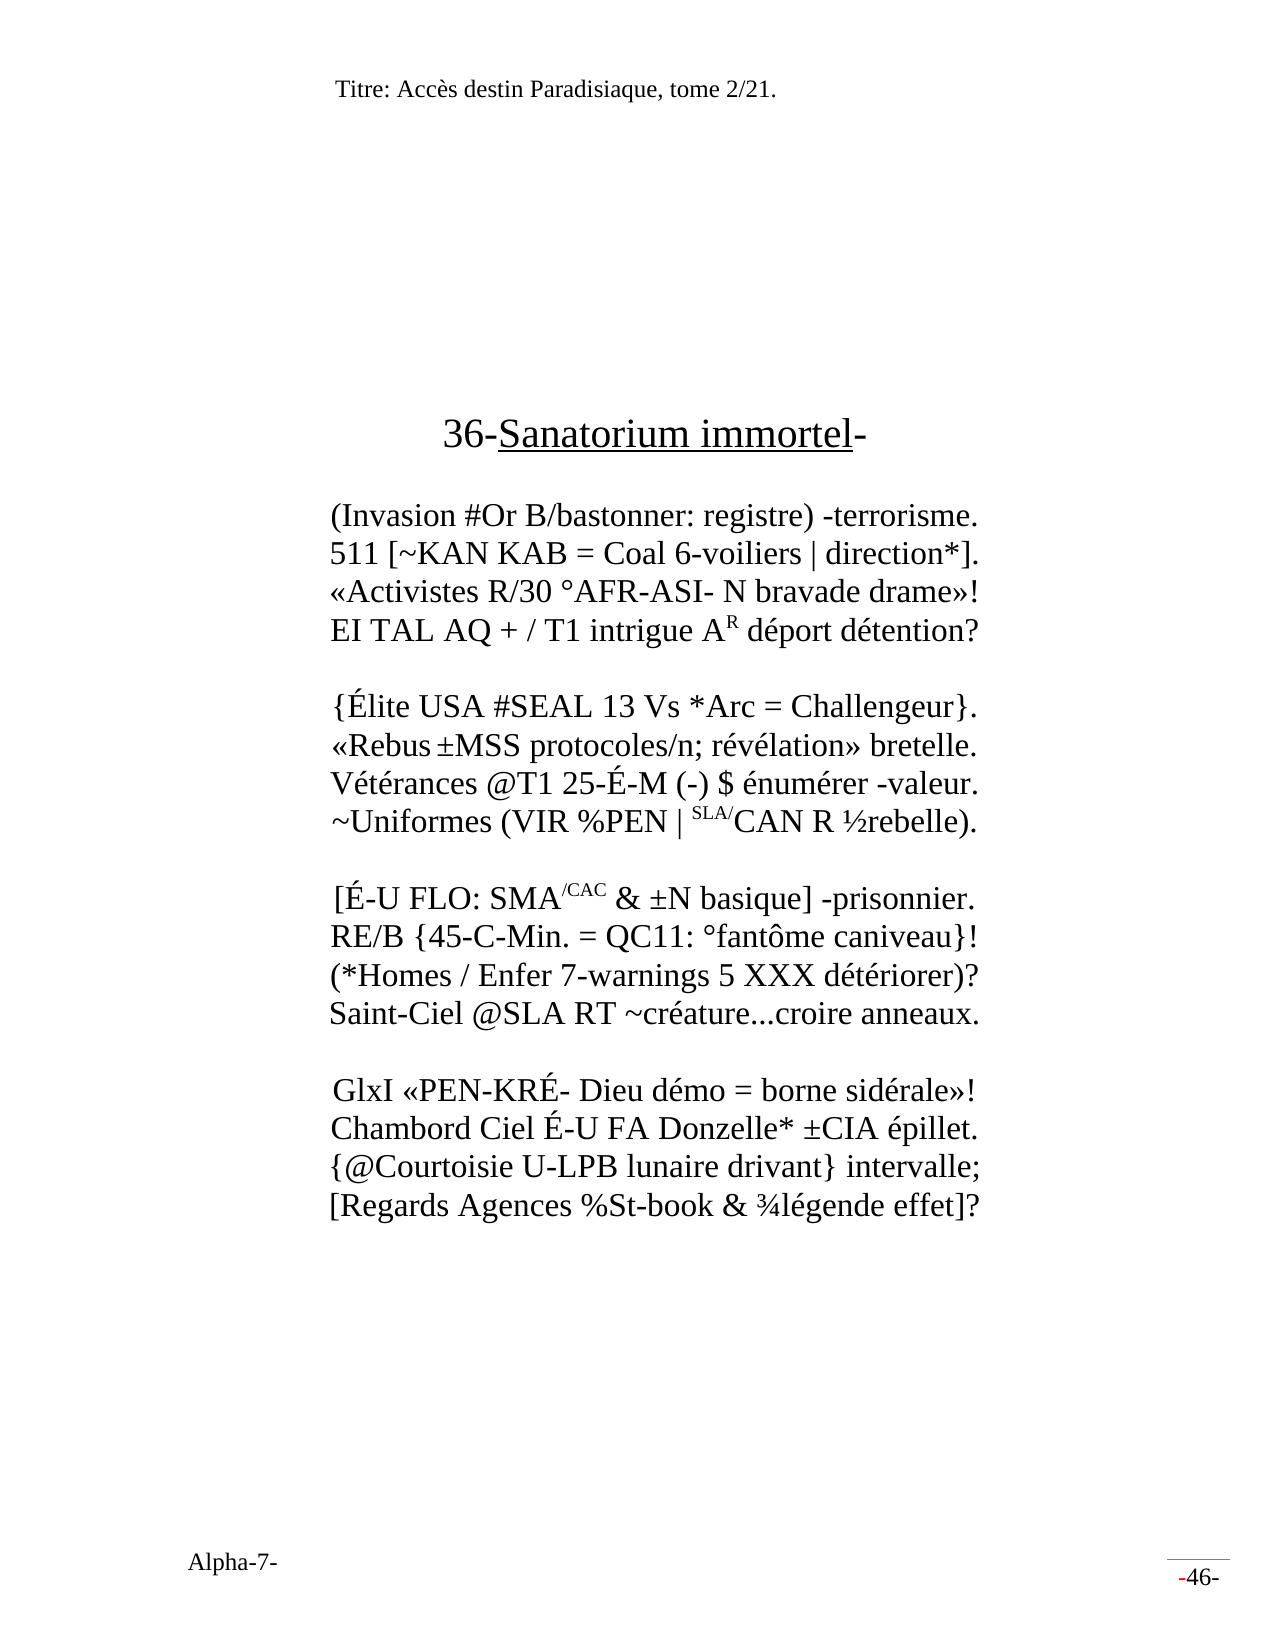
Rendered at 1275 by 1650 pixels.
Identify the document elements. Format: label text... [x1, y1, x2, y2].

text GlxI «PEN-KRÉ- Dieu démo = borne sidérale»! [187, 1070, 1122, 1108]
text (*Homes / Enfer 7-warnings 5 XXX détériorer)? [187, 955, 1122, 993]
text «Activistes R/30 °AFR-ASI- N bravade drame»! [187, 572, 1122, 610]
text {@Courtoisie U-LPB lunaire drivant} intervalle; [187, 1147, 1122, 1185]
text Saint-Ciel @SLA RT ~créature...croire anneaux. [187, 993, 1122, 1032]
text {Élite USA #SEAL 13 Vs *Arc = Challengeur}. [187, 687, 1122, 725]
text EI TAL AQ + / T1 intrigue AR déport détention? [187, 610, 1122, 648]
text «Rebus ±MSS protocoles/n; révélation» bretelle. [187, 725, 1122, 763]
text 511 [~KAN KAB = Coal 6-voiliers | direction*]. [187, 533, 1122, 572]
text [Regards Agences %St-book & ¾légende effet]? [187, 1185, 1122, 1223]
text Chambord Ciel É-U FA Donzelle* ±CIA épillet. [187, 1108, 1122, 1147]
text ~Uniformes (VIR %PEN | SLA/CAN R ½rebelle). [187, 802, 1122, 840]
text RE/B {45-C-Min. = QC11: °fantôme caniveau}! [187, 917, 1122, 955]
text 36-Sanatorium immortel- [187, 409, 1122, 457]
text (Invasion #Or B/bastonner: registre) -terrorisme. [187, 495, 1122, 533]
text [É-U FLO: SMA/CAC & ±N basique] -prisonnier. [187, 878, 1122, 917]
text Vétérances @T1 25-É-M (-) $ énumérer -valeur. [187, 763, 1122, 802]
